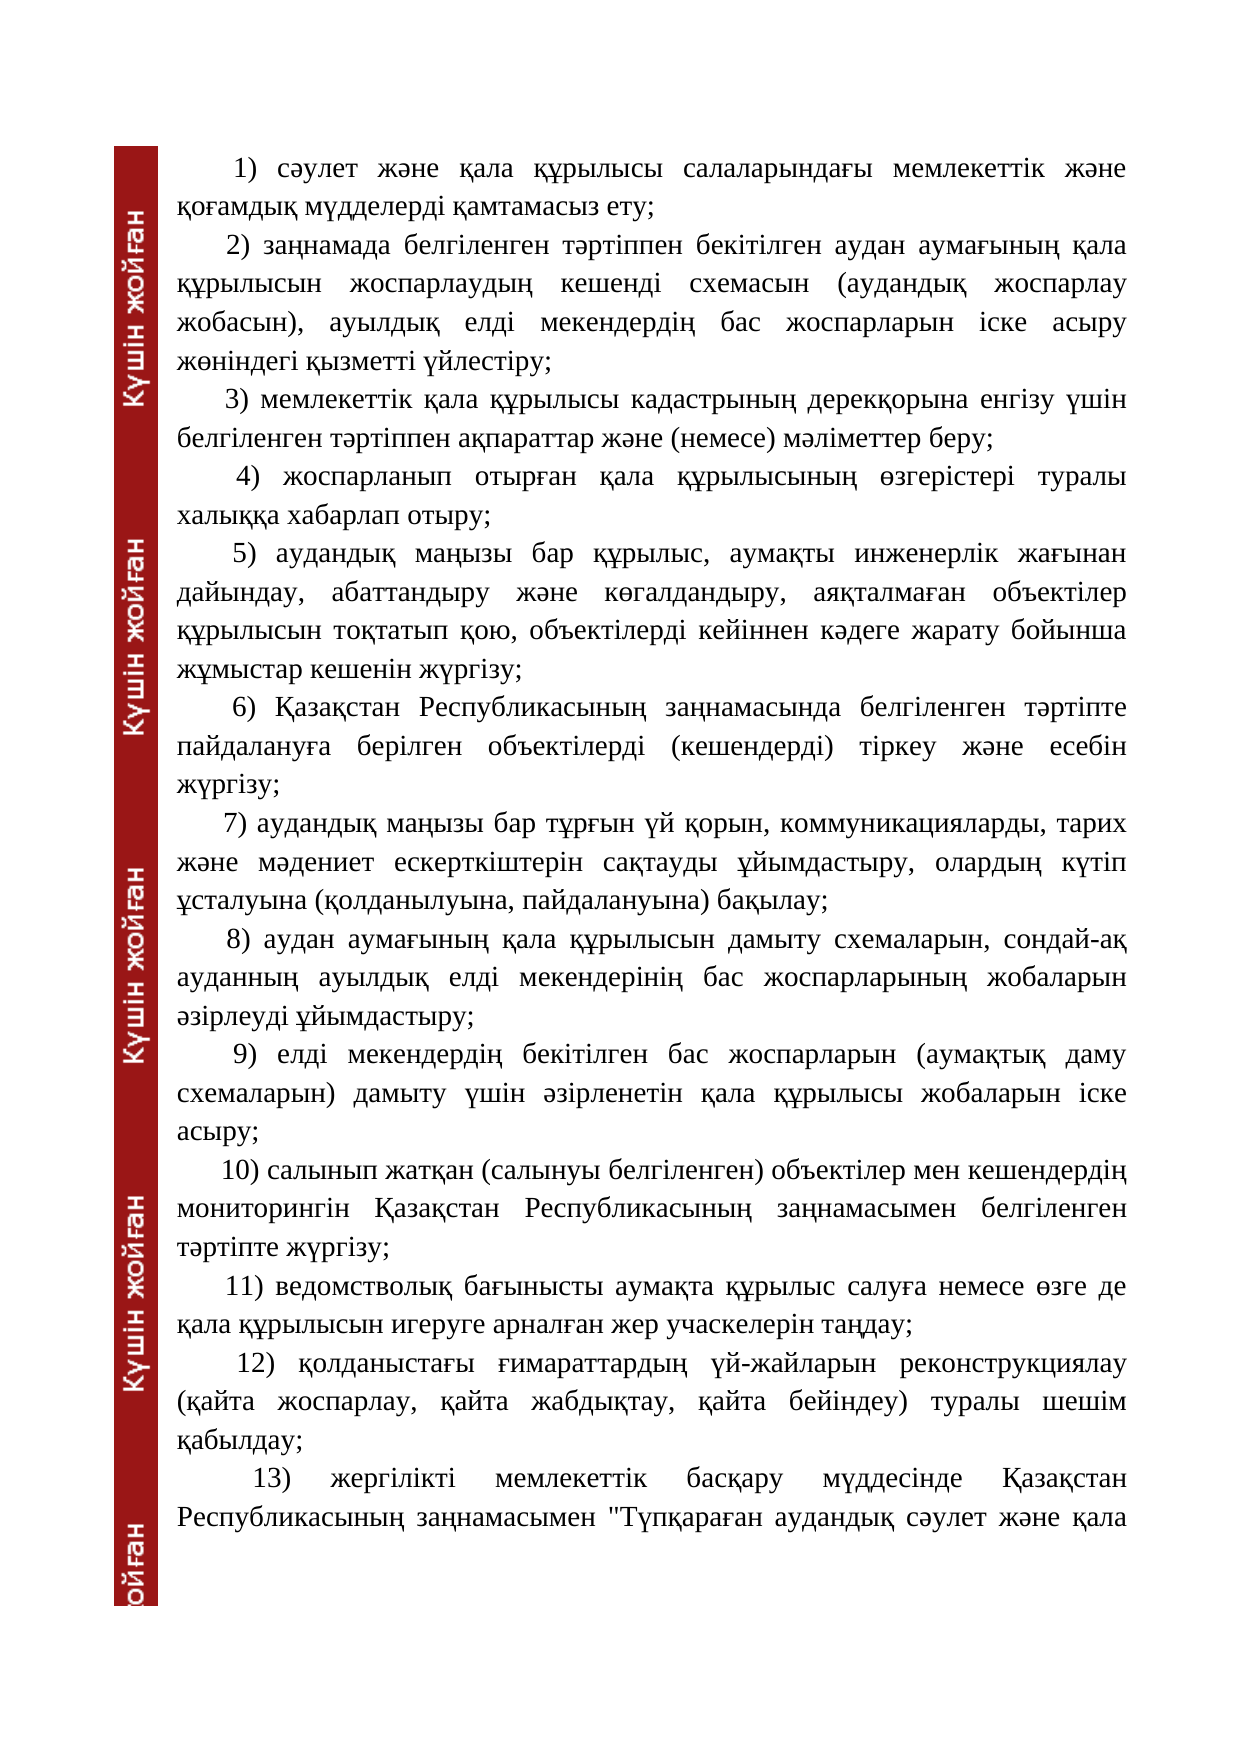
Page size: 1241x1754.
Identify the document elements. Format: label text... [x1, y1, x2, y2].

picture [114, 1455, 158, 1460]
picture [114, 1532, 158, 1606]
picture [114, 376, 158, 381]
picture [114, 530, 158, 535]
text 6) Қазақстан Республикасының заңнамасында белгіленген тәртіпте пайдалануға берілген объектілерді (кешендерді) тіркеу және есебін жүргізу; [112, 689, 1128, 800]
text 7) аудандық маңызы бар тұрғын үй қорын, коммуникацияларды, тарих және мәдениет ескерткіштерін сақтауды ұйымдастыру, олардың күтіп ұсталуына (қолданылуына, пайдалануына) бақылау; [112, 805, 1128, 916]
text 9) елді мекендердің бекітілген бас жоспарларын (аумақтық даму схемаларын) дамыту үшін әзірленетін қала құрылысы жобаларын іске асыру; [112, 1036, 1128, 1147]
picture [114, 1263, 158, 1268]
picture [114, 800, 158, 805]
picture [114, 453, 158, 458]
picture [114, 146, 158, 150]
text 3) мемлекеттік қала құрылысы кадастрының дерекқорына енгізу үшін белгіленген тәртіппен ақпараттар және (немесе) мәліметтер беру; [112, 381, 1128, 453]
picture [114, 1147, 158, 1152]
picture [114, 1340, 158, 1345]
text 2) заңнамада белгіленген тәртіппен бекітілген аудан аумағының қала құрылысын жоспарлаудың кешенді схемасын (аудандық жоспарлау жобасын), ауылдық елді мекендердің бас жоспарларын іске асыру жөніндегі қызметті үйлестіру; [112, 227, 1128, 376]
picture [114, 684, 158, 689]
text 8) аудан аумағының қала құрылысын дамыту схемаларын, сондай-ақ ауданның ауылдық елді мекендерінің бас жоспарларының жобаларын әзірлеуді ұйымдастыру; [112, 921, 1128, 1031]
text 11) ведомстволық бағынысты аумақта құрылыс салуға немесе өзге де қала құрылысын игеруге арналған жер учаскелерін таңдау; [112, 1268, 1128, 1340]
text 4) жоспарланып отырған қала құрылысының өзгерістері туралы халыққа хабарлап отыру; [112, 458, 1128, 530]
text 10) салынып жатқан (салынуы белгіленген) объектілер мен кешендердің мониторингін Қазақстан Республикасының заңнамасымен белгіленген тәртіпте жүргізу; [112, 1152, 1128, 1263]
picture [114, 222, 158, 227]
text 5) аудандық маңызы бар құрылыс, аумақты инженерлік жағынан дайындау, абаттандыру және көгалдандыру, аяқталмаған объектілер құрылысын тоқтатып қою, объектілерді кейіннен кәдеге жарату бойынша жұмыстар кешенін жүргізу; [112, 535, 1128, 684]
picture [114, 1031, 158, 1036]
text 12) қолданыстағы ғимараттардың үй-жайларын реконструкциялау (қайта жоспарлау, қайта жабдықтау, қайта бейіндеу) туралы шешім қабылдау; [112, 1345, 1128, 1455]
picture [114, 916, 158, 921]
text 1) сәулет және қала құрылысы салаларындағы мемлекеттік және қоғамдық мүдделерді қамтамасыз ету; [112, 150, 1128, 222]
